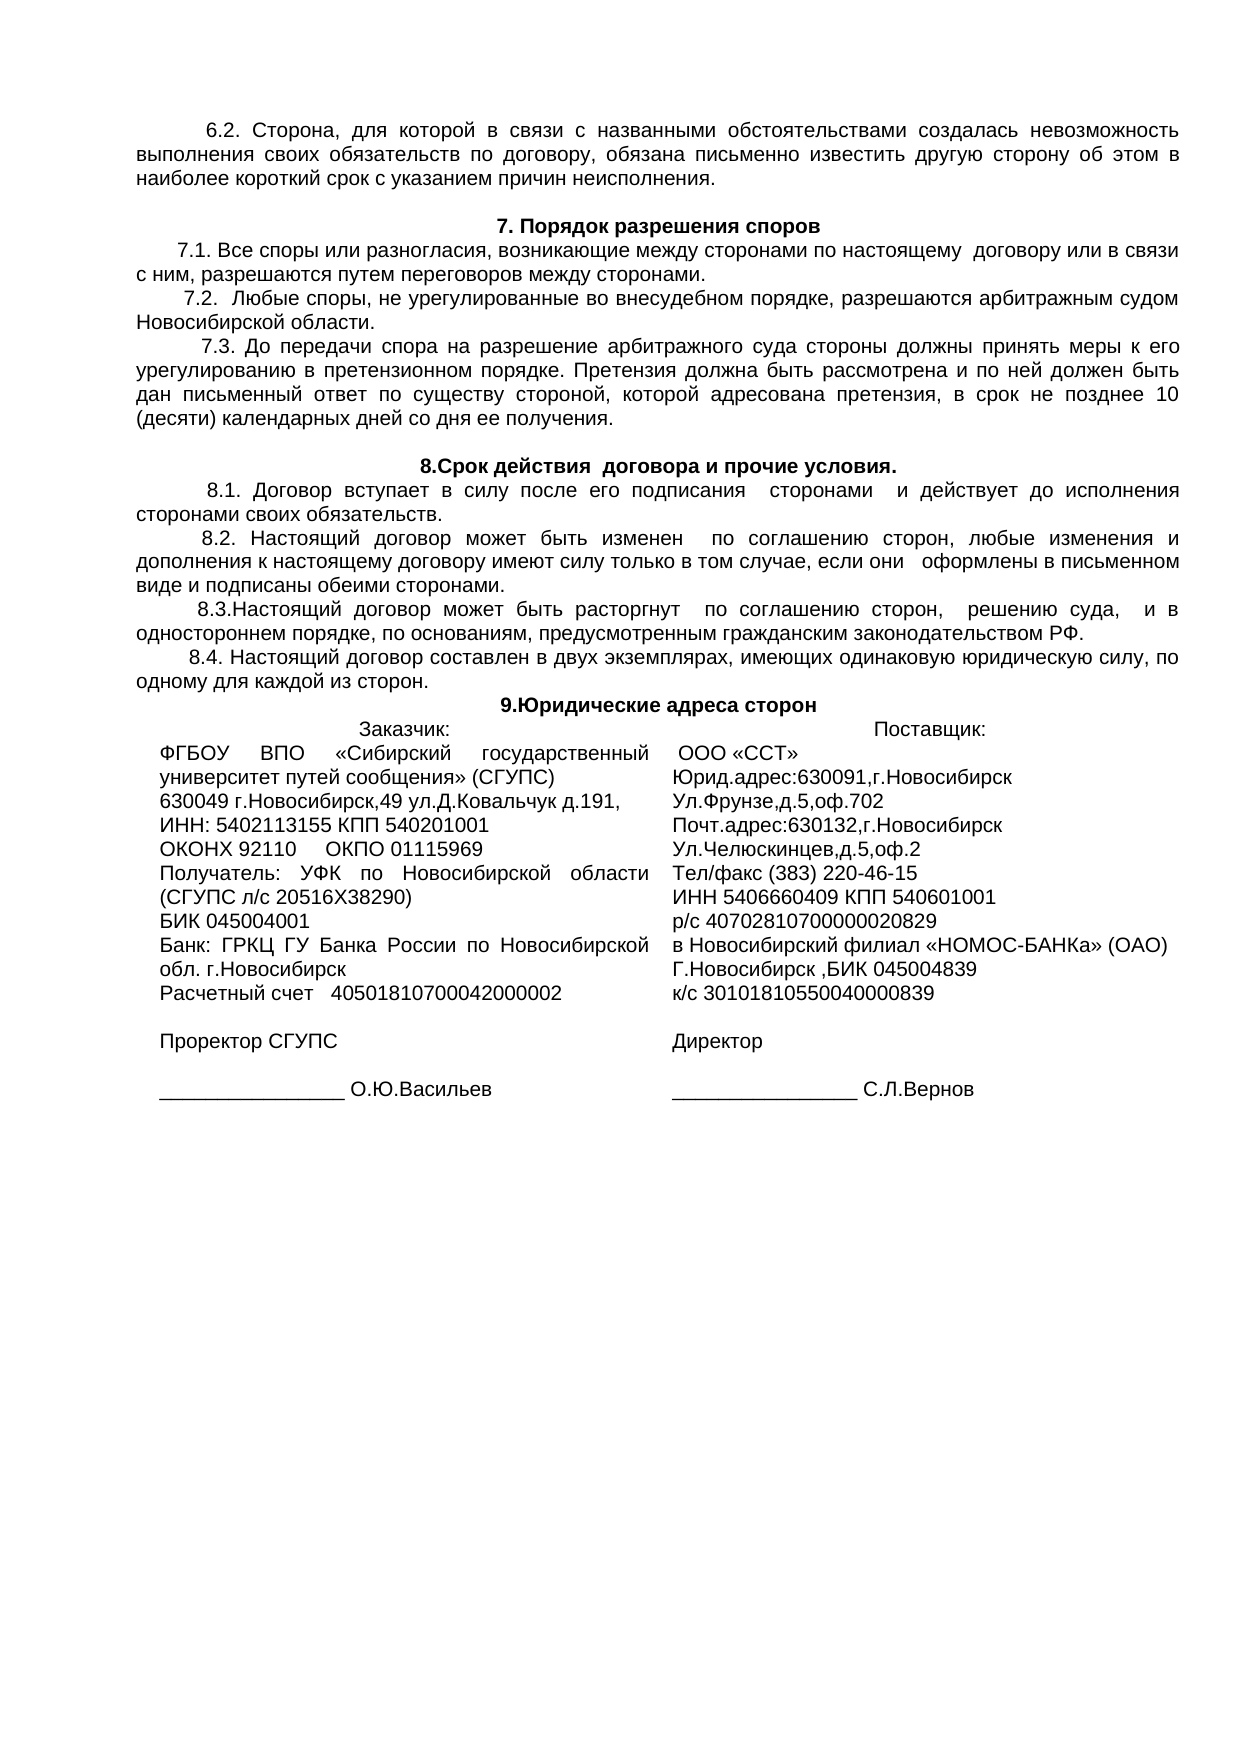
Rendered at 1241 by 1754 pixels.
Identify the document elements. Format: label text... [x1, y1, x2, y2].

text 8.Срок действия договора и прочие условия. [136, 453, 1181, 477]
text 8.1. Договор вступает в силу после его подписания сторонами и действует до исполнения сторонами своих обязательств. [136, 477, 1181, 525]
text 9.Юридические адреса сторон [136, 693, 1181, 717]
text 7. Порядок разрешения споров [136, 214, 1181, 238]
text 8.4. Настоящий договор составлен в двух экземплярах, имеющих одинаковую юридическую силу, по одному для каждой из сторон. [136, 645, 1181, 693]
text 7.1. Все споры или разногласия, возникающие между сторонами по настоящему договору или в связи с ним, разрешаются путем переговоров между сторонами. [136, 238, 1181, 286]
table_header Поставщик: ООО «ССТ» Юрид.адрес:630091,г.Новосибирск Ул.Фрунзе,д.5,оф.702 Почт.адрес:630132,г.Новосибирск Ул.Челюскинцев,д.5,оф.2 Тел/факс (383) 220-46-15 ИНН 5406660409 КПП 540601001 р/с 40702810700000020829 в Новосибирский филиал «НОМОС-БАНКа» (ОАО) Г.Новосибирск ,БИК 045004839 к/с 30101810550040000839 Директор ________________ С.Л.Вернов [661, 717, 1199, 1124]
table_header Заказчик: ФГБОУ ВПО «Сибирский государственный университет путей сообщения» (СГУПС) .Новосибирск,49 ул.Д.Ковальчук д.191, ИНН: 5402113155 КПП 540201001 ОКОНХ 92110 ОКПО 01115969 Получатель: УФК по Новосибирской области (СГУПС л/с 20516Х38290) БИК 045004001 Банк: ГРКЦ ГУ Банка России по Новосибирской обл. г.Новосибирск Расчетный счет 40501810700042000002 Проректор СГУПС ________________ О.Ю.Васильев [148, 717, 661, 1124]
text 7.3. До передачи спора на разрешение арбитражного суда стороны должны принять меры к его урегулированию в претензионном порядке. Претензия должна быть рассмотрена и по ней должен быть дан письменный ответ по существу стороной, которой адресована претензия, в срок не позднее 10 (десяти) календарных дней со дня ее получения. [136, 334, 1181, 429]
text 6.2. Сторона, для которой в связи с названными обстоятельствами создалась невозможность выполнения своих обязательств по договору, обязана письменно известить другую сторону об этом в наиболее короткий срок с указанием причин неисполнения. [136, 118, 1181, 190]
text 8.2. Настоящий договор может быть изменен по соглашению сторон, любые изменения и дополнения к настоящему договору имеют силу только в том случае, если они оформлены в письменном виде и подписаны обеими сторонами. [136, 525, 1181, 597]
text 7.2. Любые споры, не урегулированные во внесудебном порядке, разрешаются арбитражным судом Новосибирской области. [136, 286, 1181, 334]
text 8.3.Настоящий договор может быть расторгнут по соглашению сторон, решению суда, и в одностороннем порядке, по основаниям, предусмотренным гражданским законодательством РФ. [136, 597, 1181, 645]
